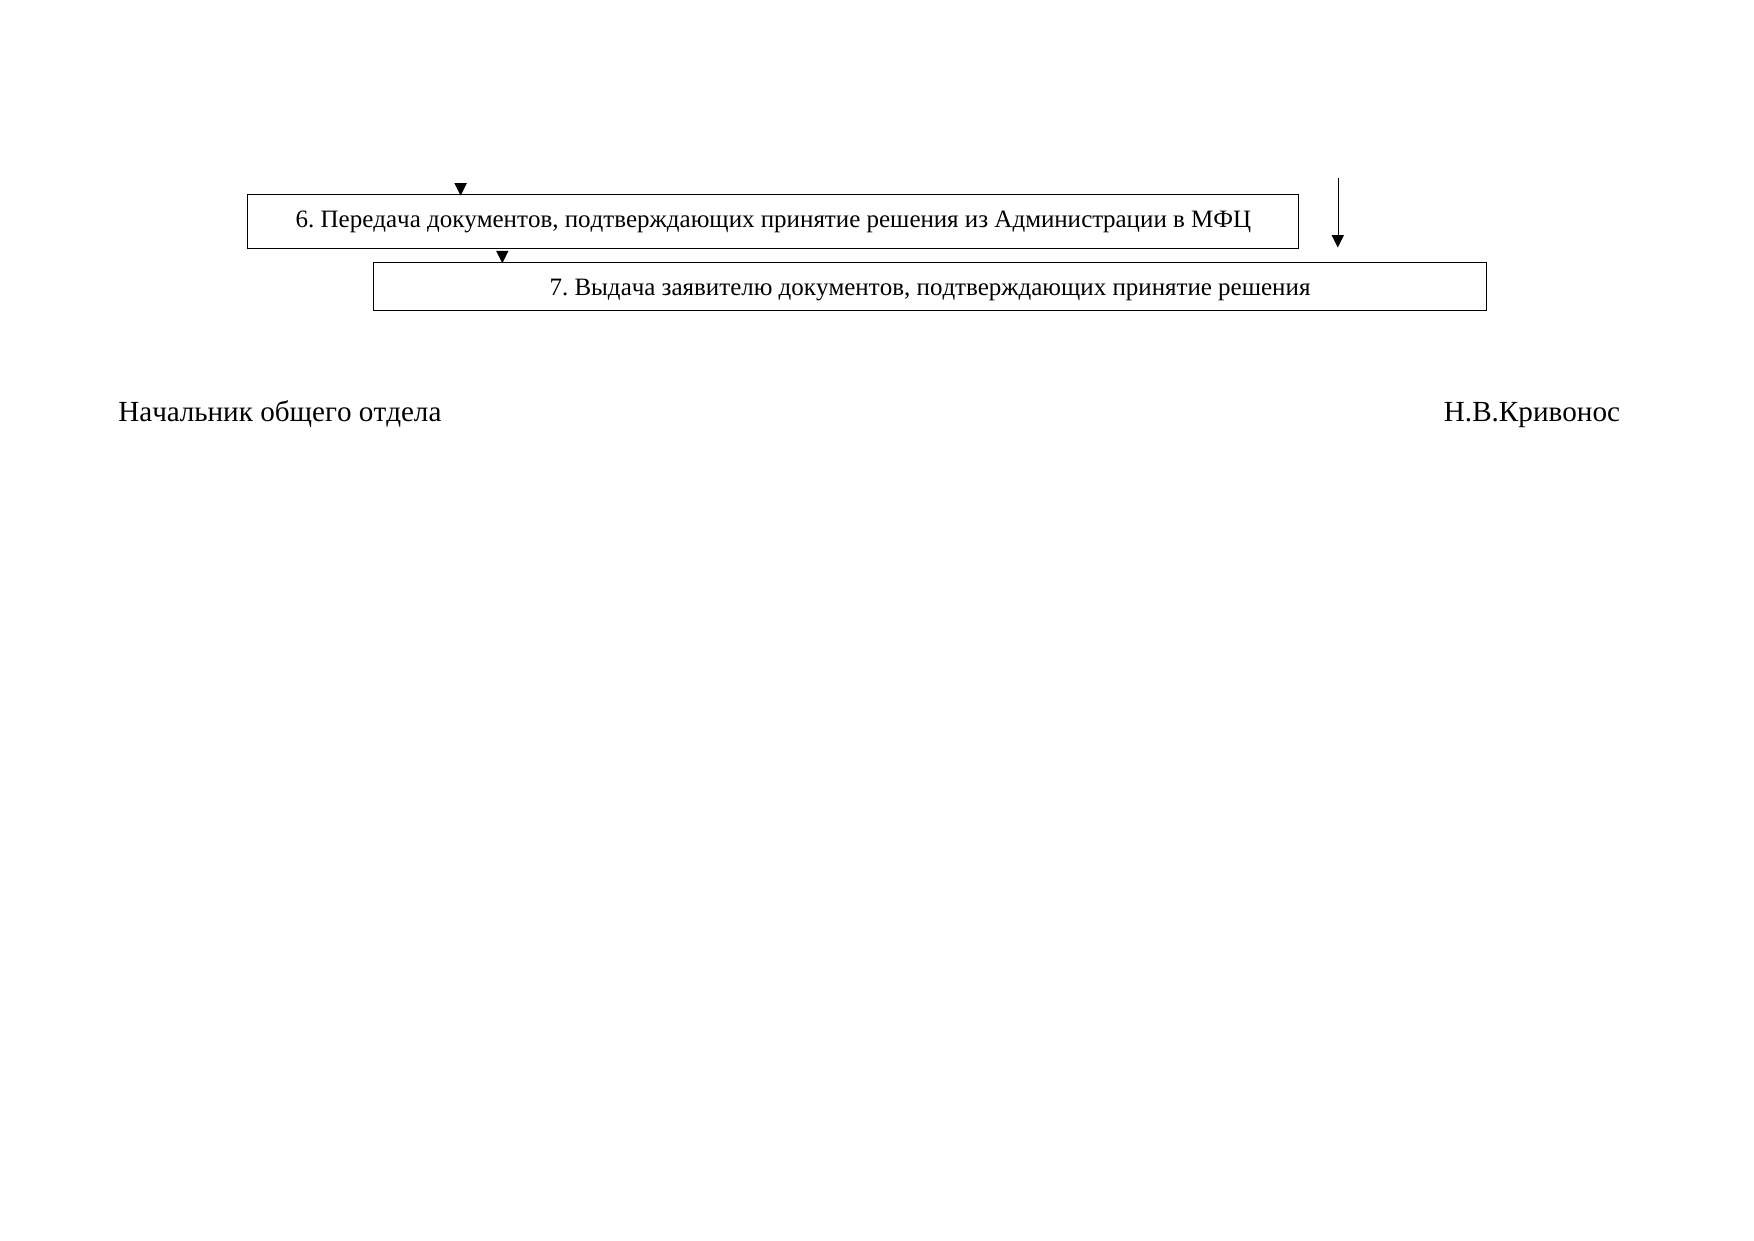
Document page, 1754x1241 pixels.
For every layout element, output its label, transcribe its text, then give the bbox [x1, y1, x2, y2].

text Начальник общего отдела Н.В.Кривонос [118, 394, 1636, 428]
